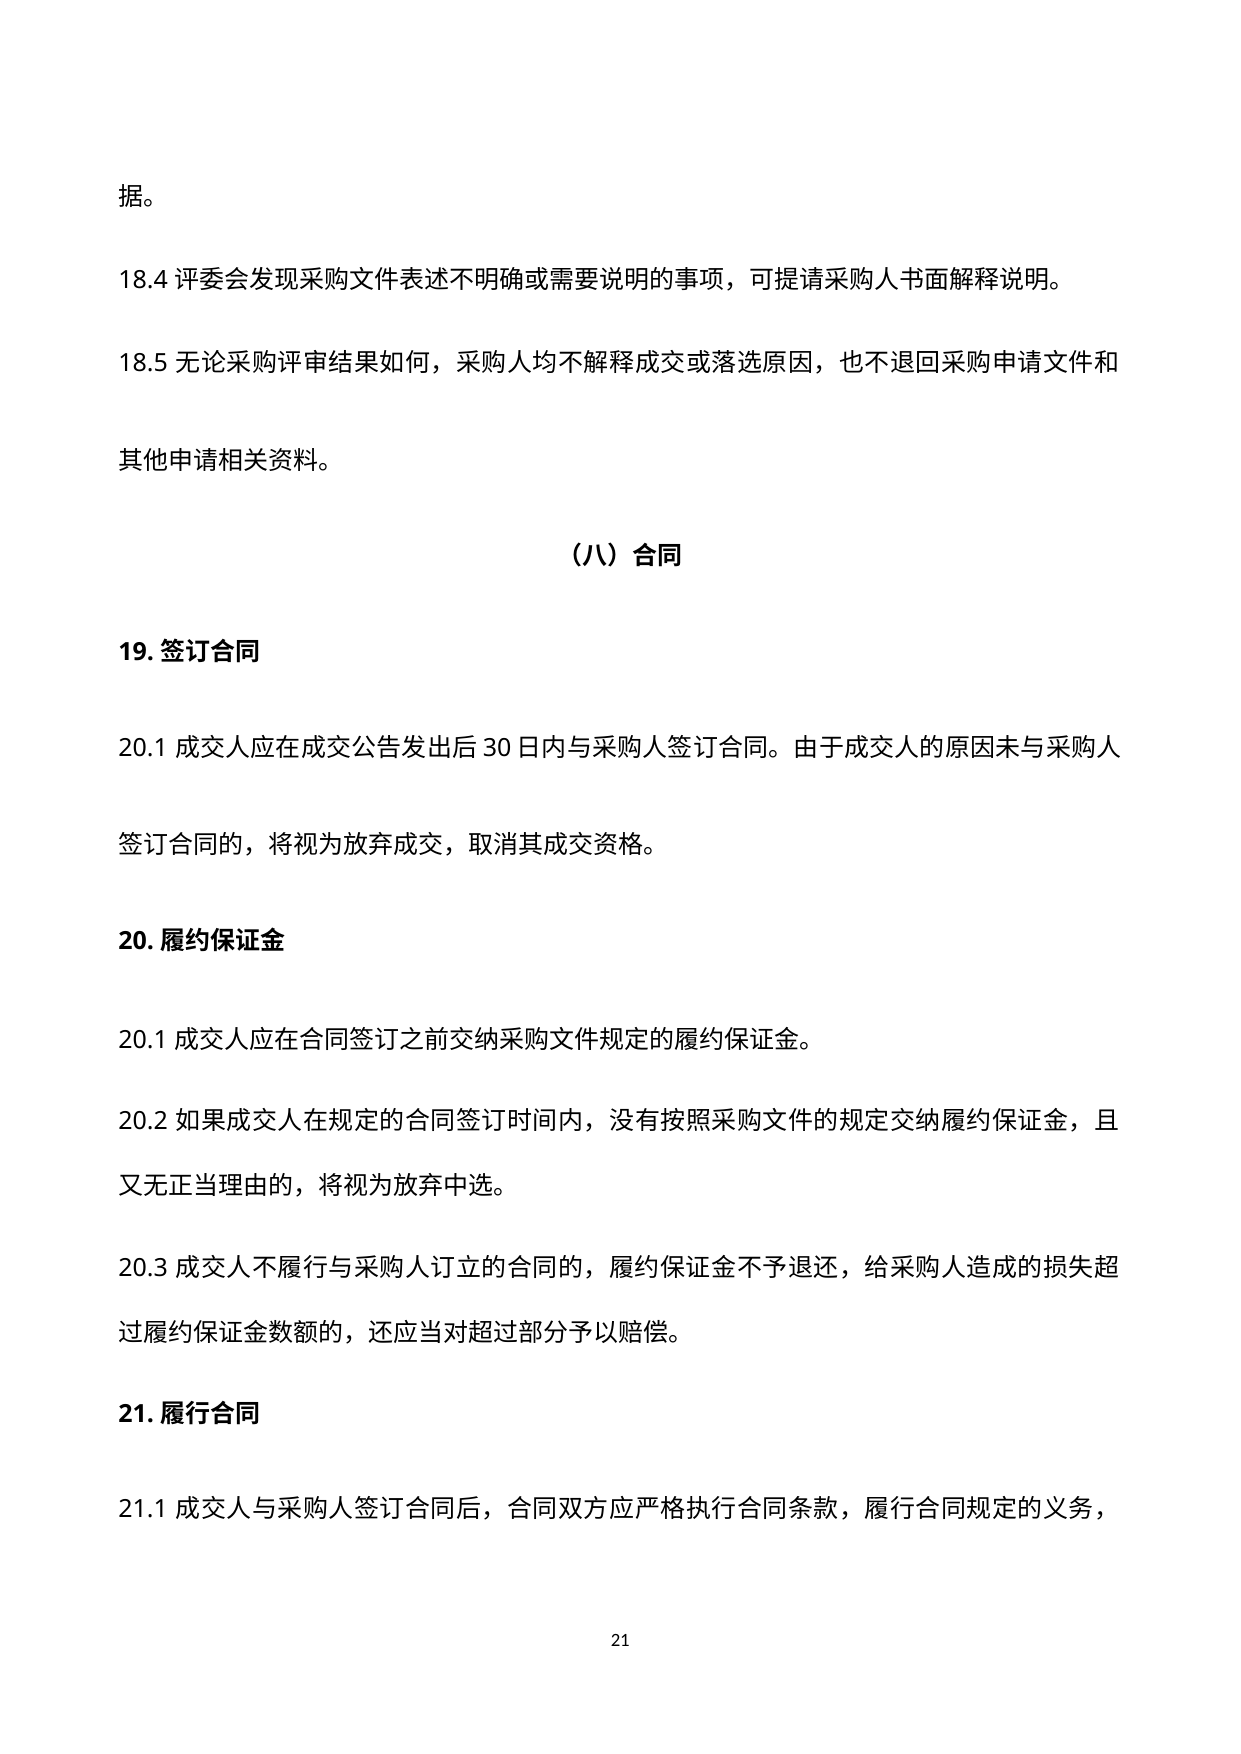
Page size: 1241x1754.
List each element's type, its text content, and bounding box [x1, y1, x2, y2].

text 20.3 成交人不履行与采购人订立的合同的，履约保证金不予退还，给采购人造成的损失超过履约保证金数额的，还应当对超过部分予以赔偿。 [118, 1233, 1122, 1363]
text 20.2 如果成交人在规定的合同签订时间内，没有按照采购文件的规定交纳履约保证金，且又无正当理由的，将视为放弃中选。 [118, 1086, 1122, 1216]
subtitle （八）合同 [118, 521, 1122, 586]
text 20.1 成交人应在成交公告发出后30日内与采购人签订合同。由于成交人的原因未与采购人签订合同的，将视为放弃成交，取消其成交资格。 [118, 713, 1122, 875]
subtitle 20. 履约保证金 [118, 906, 1122, 971]
subtitle 19. 签订合同 [118, 617, 1122, 682]
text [118, 1474, 1122, 1539]
subtitle 21. 履行合同 [118, 1379, 1122, 1444]
text 18.4 评委会发现采购文件表述不明确或需要说明的事项，可提请采购人书面解释说明。 [118, 245, 1122, 310]
text 18.5 无论采购评审结果如何，采购人均不解释成交或落选原因，也不退回采购申请文件和其他申请相关资料。 [118, 328, 1122, 491]
text 20.1 成交人应在合同签订之前交纳采购文件规定的履约保证金。 [118, 1005, 1122, 1070]
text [118, 162, 1122, 227]
